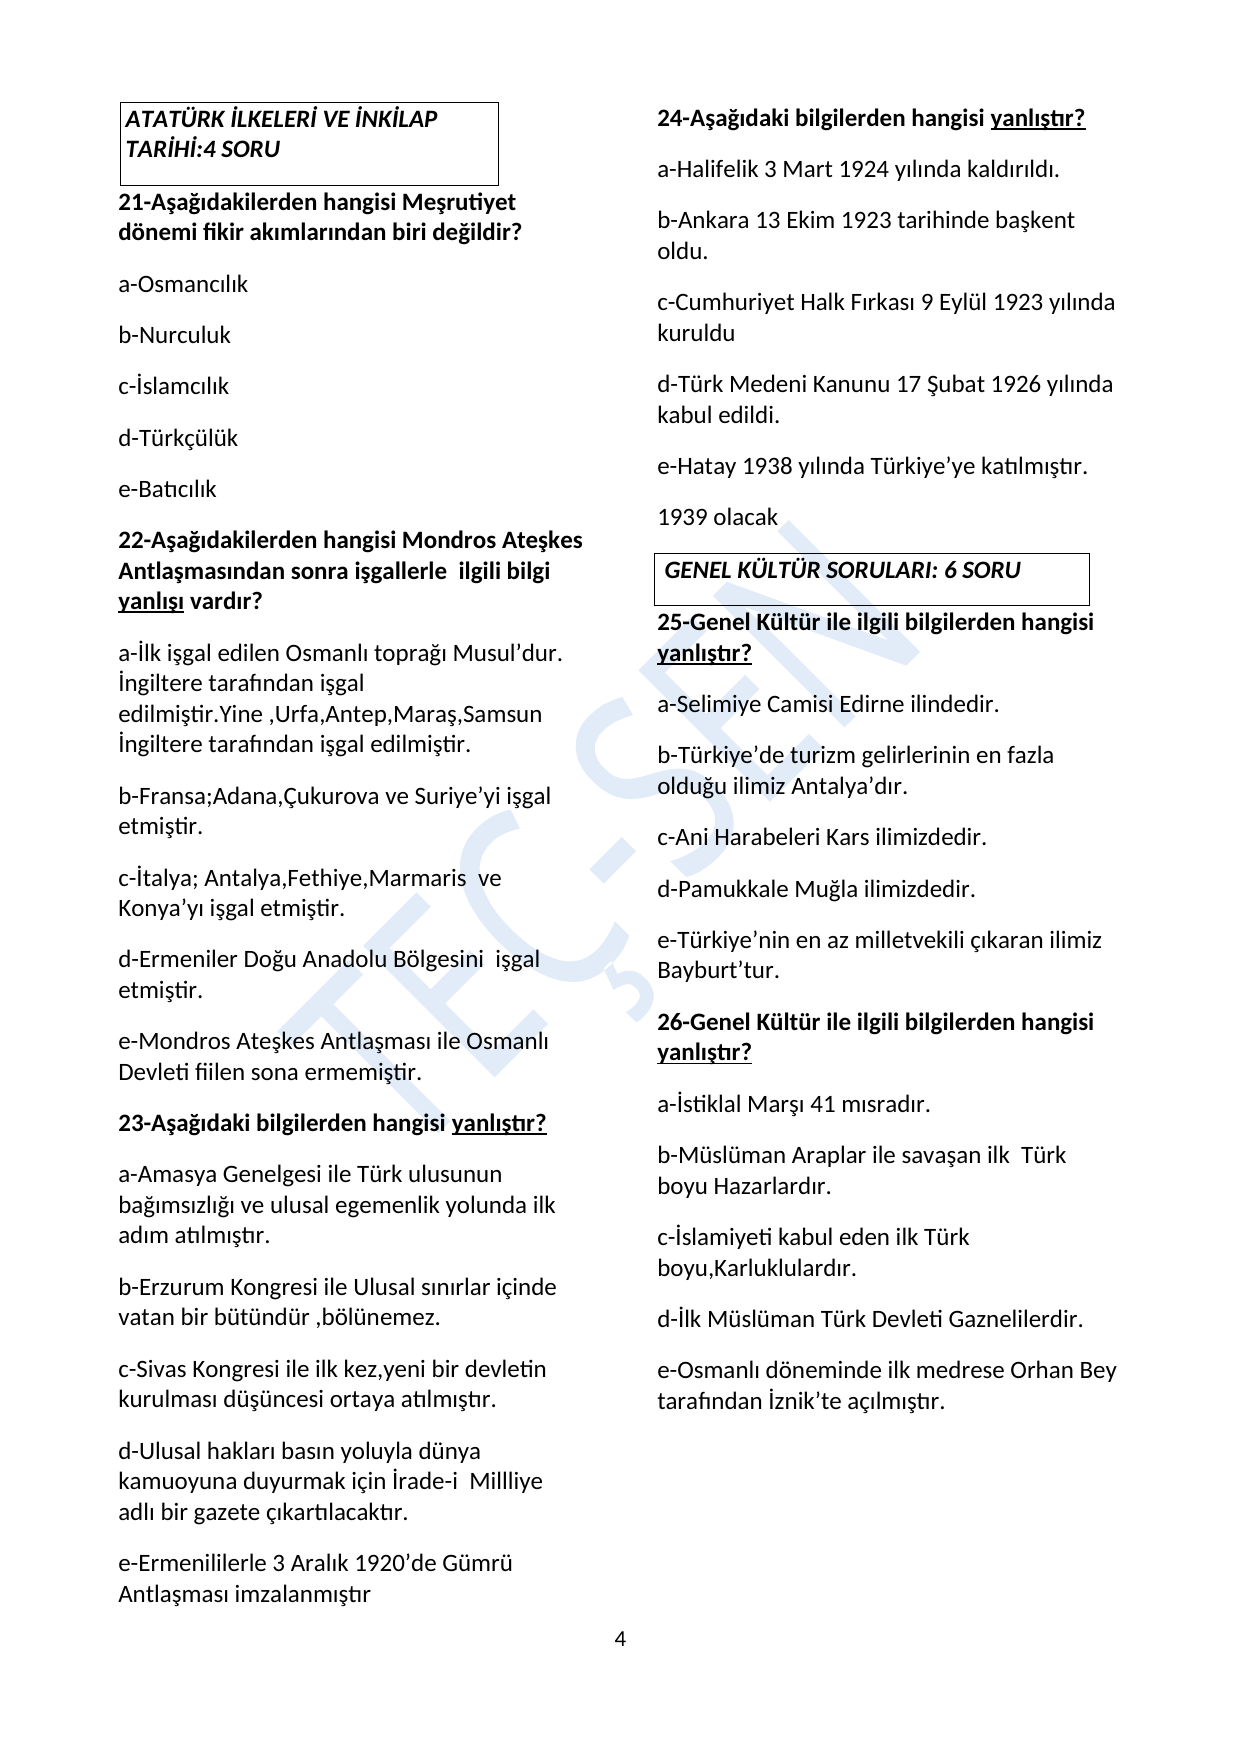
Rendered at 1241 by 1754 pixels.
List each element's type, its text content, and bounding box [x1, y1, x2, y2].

text 1939 olacak [657, 502, 1122, 532]
text d-İlk Müslüman Türk Devleti Gaznelilerdir. [657, 1303, 1122, 1333]
text d-Ermeniler Doğu Anadolu Bölgesini işgal etmiştir. [118, 943, 583, 1004]
text 26-Genel Kültür ile ilgili bilgilerden hangisi yanlıştır? [657, 1006, 1122, 1067]
text e-Osmanlı döneminde ilk medrese Orhan Bey tarafından İznik’te açılmıştır. [657, 1354, 1122, 1415]
text a-Amasya Genelgesi ile Türk ulusunun bağımsızlığı ve ulusal egemenlik yolunda ilk adım atılmıştır. [118, 1159, 583, 1250]
text c-Ani Harabeleri Kars ilimizdedir. [657, 821, 1122, 852]
text c-Sivas Kongresi ile ilk kez,yeni bir devletin kurulması düşüncesi ortaya atılmıştır. [118, 1353, 583, 1414]
text 23-Aşağıdaki bilgilerden hangisi yanlıştır? [118, 1107, 583, 1138]
text a-İlk işgal edilen Osmanlı toprağı Musul’dur. İngiltere tarafından işgal edilmiştir.Yine ,Urfa,Antep,Maraş,Samsun İngiltere tarafından işgal edilmiştir. [118, 637, 583, 759]
text a-Osmancılık [118, 268, 583, 298]
text c-Cumhuriyet Halk Fırkası 9 Eylül 1923 yılında kuruldu [657, 286, 1122, 347]
text e-Mondros Ateşkes Antlaşması ile Osmanlı Devleti fiilen sona ermemiştir. [118, 1025, 583, 1086]
table_header ATATÜRK İLKELERİ VE İNKİLAP TARİHİ:4 SORU [121, 103, 498, 185]
text c-İslamiyeti kabul eden ilk Türk boyu,Karluklulardır. [657, 1221, 1122, 1282]
text 22-Aşağıdakilerden hangisi Mondros Ateşkes Antlaşmasından sonra işgallerle ilgili bilgi yanlışı vardır? [118, 524, 583, 616]
text d-Türk Medeni Kanunu 17 Şubat 1926 yılında kabul edildi. [657, 368, 1122, 429]
text 21-Aşağıdakilerden hangisi Meşrutiyet dönemi fikir akımlarından biri değildir? [118, 186, 583, 247]
text a-İstiklal Marşı 41 mısradır. [657, 1088, 1122, 1118]
text c-İslamcılık [118, 370, 583, 401]
text c-İtalya; Antalya,Fethiye,Marmaris ve Konya’yı işgal etmiştir. [118, 862, 583, 923]
text b-Türkiye’de turizm gelirlerinin en fazla olduğu ilimiz Antalya’dır. [657, 739, 1122, 801]
text d-Pamukkale Muğla ilimizdedir. [657, 873, 1122, 903]
text b-Ankara 13 Ekim 1923 tarihinde başkent oldu. [657, 204, 1122, 266]
text e-Hatay 1938 yılında Türkiye’ye katılmıştır. [657, 450, 1122, 481]
text a-Halifelik 3 Mart 1924 yılında kaldırıldı. [657, 153, 1122, 184]
text b-Erzurum Kongresi ile Ulusal sınırlar içinde vatan bir bütündür ,bölünemez. [118, 1271, 583, 1332]
table_header GENEL KÜLTÜR SORULARI: 6 SORU [655, 554, 1089, 605]
text b-Fransa;Adana,Çukurova ve Suriye’yi işgal etmiştir. [118, 780, 583, 841]
text b-Müslüman Araplar ile savaşan ilk Türk boyu Hazarlardır. [657, 1139, 1122, 1200]
text e-Ermenililerle 3 Aralık 1920’de Gümrü Antlaşması imzalanmıştır [118, 1547, 583, 1608]
text 24-Aşağıdaki bilgilerden hangisi yanlıştır? [657, 102, 1122, 132]
text d-Türkçülük [118, 422, 583, 452]
text a-Selimiye Camisi Edirne ilindedir. [657, 688, 1122, 719]
text e-Batıcılık [118, 473, 583, 504]
text e-Türkiye’nin en az milletvekili çıkaran ilimiz Bayburt’tur. [657, 924, 1122, 985]
text b-Nurculuk [118, 319, 583, 349]
text d-Ulusal hakları basın yoluyla dünya kamuoyuna duyurmak için İrade-i Millliye adlı bir gazete çıkartılacaktır. [118, 1435, 583, 1526]
text 25-Genel Kültür ile ilgili bilgilerden hangisi yanlıştır? [657, 606, 1122, 667]
